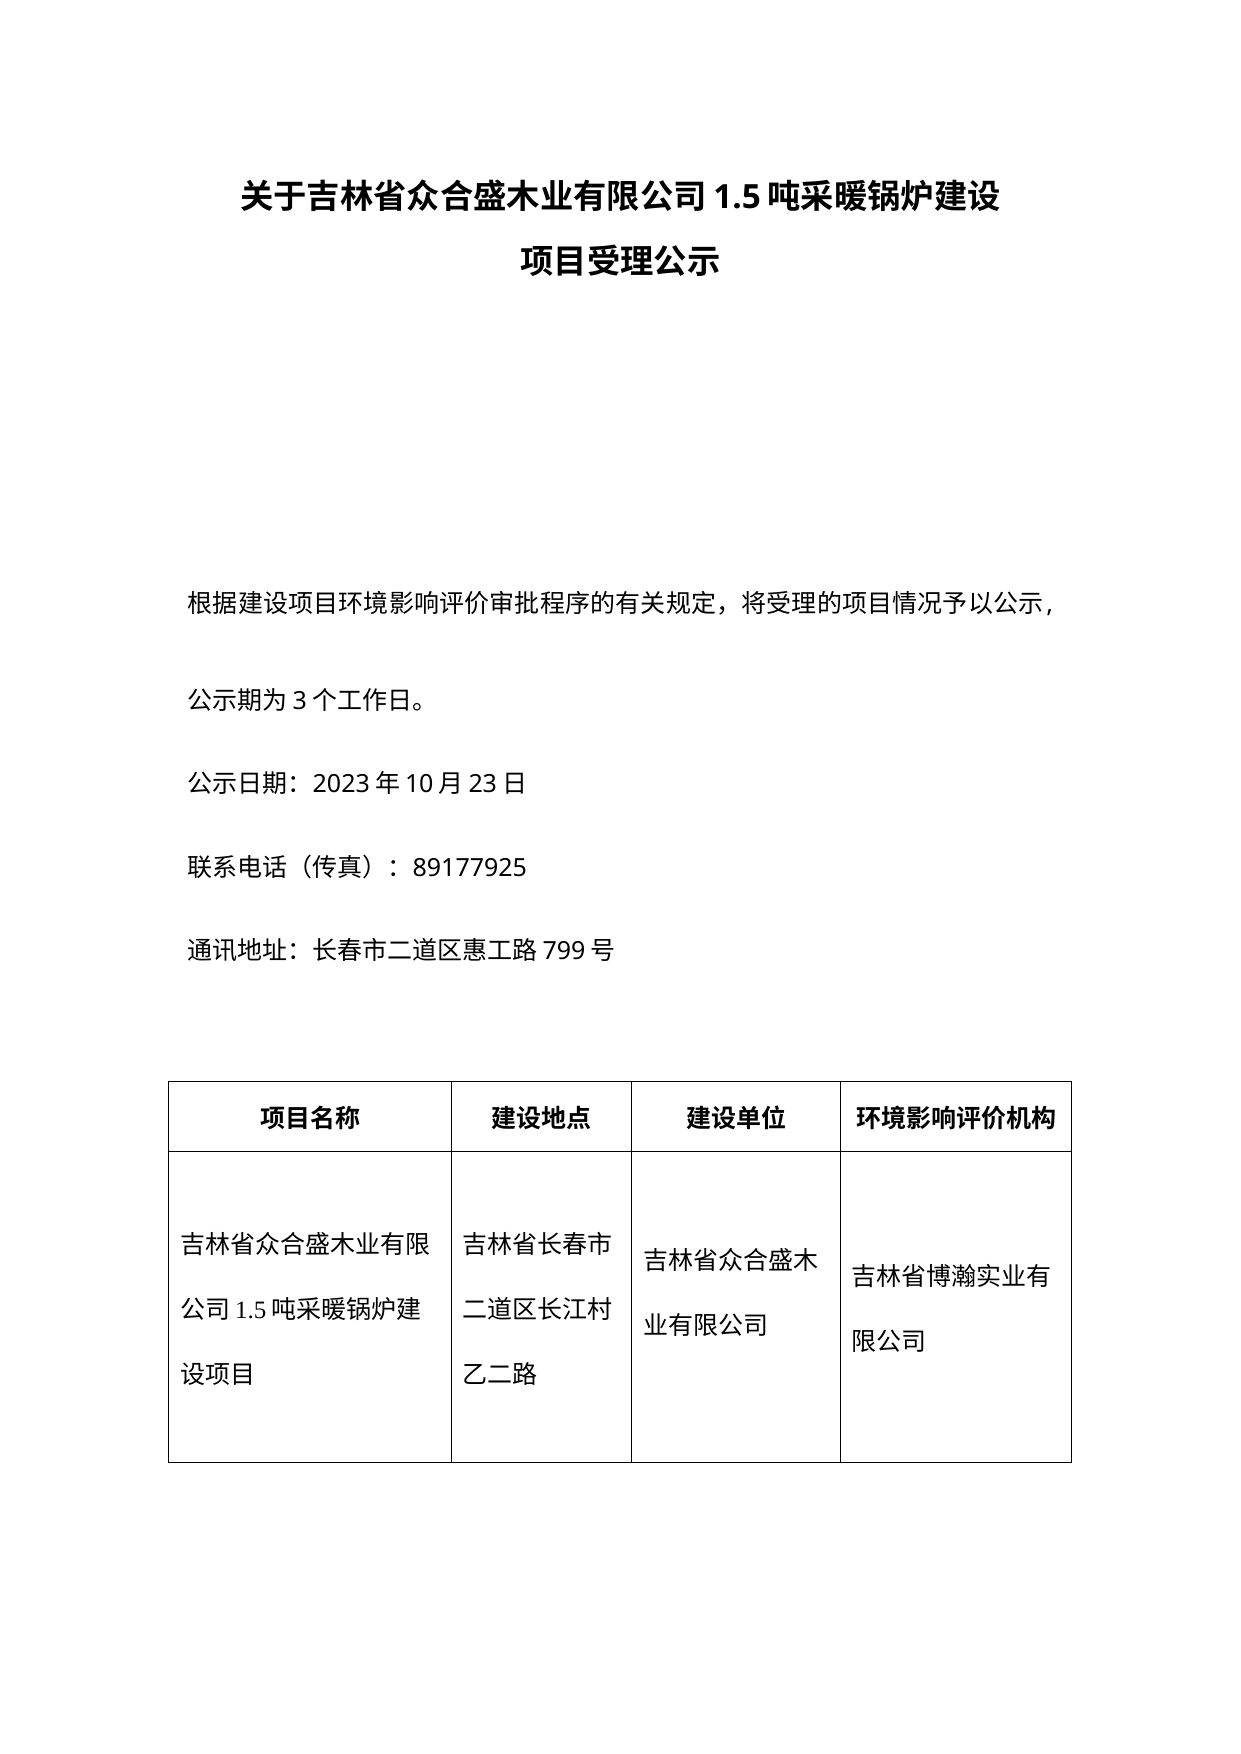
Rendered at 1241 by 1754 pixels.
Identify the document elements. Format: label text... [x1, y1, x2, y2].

table_header 环境影响评价机构 [841, 1082, 1071, 1151]
table_cell 吉林省长春市二道区长江村乙二路 [452, 1152, 631, 1462]
table_header 建设地点 [452, 1082, 631, 1151]
table_cell 吉林省众合盛木业有限公司 [632, 1152, 840, 1462]
text 通讯地址：长春市二道区惠工路799号 [187, 916, 1053, 981]
table_header 建设单位 [632, 1082, 840, 1151]
text 联系电话（传真）：89177925 [187, 833, 1053, 898]
text 关于吉林省众合盛木业有限公司1.5吨采暖锅炉建设 [187, 162, 1053, 227]
table_cell 吉林省众合盛木业有限公司1.5吨采暖锅炉建设项目 [169, 1152, 451, 1462]
text 项目受理公示 [187, 227, 1053, 292]
text 根据建设项目环境影响评价审批程序的有关规定，将受理的项目情况予以公示,公示期为3个工作日。 [187, 569, 1053, 731]
table_cell 吉林省博瀚实业有限公司 [841, 1152, 1071, 1462]
table_header 项目名称 [169, 1082, 451, 1151]
text 公示日期：2023年10月23日 [187, 749, 1053, 814]
